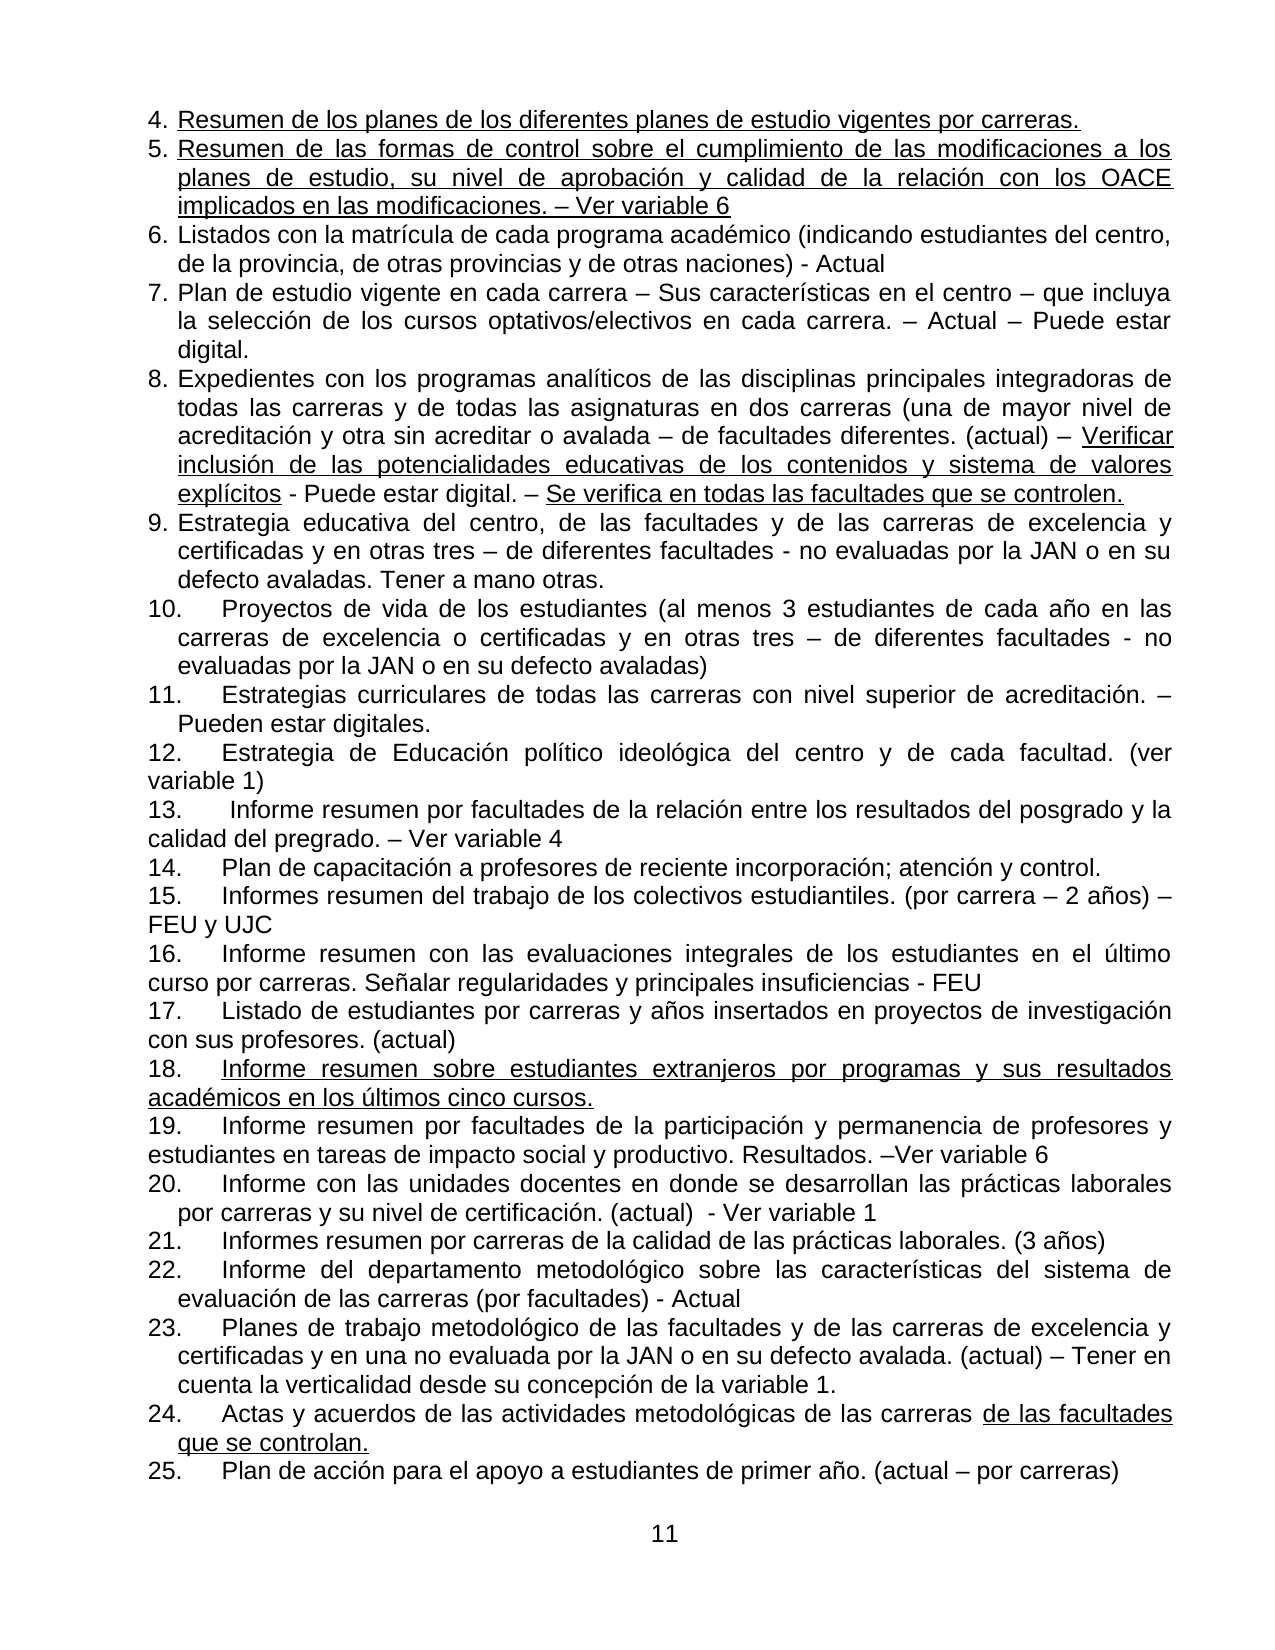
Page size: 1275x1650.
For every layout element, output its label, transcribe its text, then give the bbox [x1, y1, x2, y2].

list Informe resumen sobre estudiantes extranjeros por programas y sus resultados académicos en los últimos cinco cursos. [148, 1054, 1173, 1111]
list Estrategia de Educación político ideológica del centro y de cada facultad. (ver variable 1) [148, 737, 1173, 795]
list Estrategia educativa del centro, de las facultades y de las carreras de excelencia y certificadas y en otras tres – de diferentes facultades - no evaluadas por la JAN o en su defecto avaladas. Tener a mano otras. [148, 507, 1173, 594]
list Proyectos de vida de los estudiantes (al menos 3 estudiantes de cada año en las carreras de excelencia o certificadas y en otras tres – de diferentes facultades - no evaluadas por la JAN o en su defecto avaladas) [148, 594, 1173, 680]
list Resumen de las formas de control sobre el cumplimiento de las modificaciones a los planes de estudio, su nivel de aprobación y calidad de la relación con los OACE implicados en las modificaciones. – Ver variable 6 [148, 134, 1173, 220]
list Informe con las unidades docentes en donde se desarrollan las prácticas laborales por carreras y su nivel de certificación. (actual) - Ver variable 1 [148, 1169, 1173, 1226]
list Estrategias curriculares de todas las carreras con nivel superior de acreditación. – Pueden estar digitales. [148, 680, 1173, 737]
list Plan de acción para el apoyo a estudiantes de primer año. (actual – por carreras) [148, 1456, 1173, 1485]
list Informe del departamento metodológico sobre las características del sistema de evaluación de las carreras (por facultades) - Actual [148, 1255, 1173, 1312]
list Plan de capacitación a profesores de reciente incorporación; atención y control. [148, 852, 1173, 881]
list Informes resumen por carreras de la calidad de las prácticas laborales. (3 años) [148, 1226, 1173, 1255]
list Plan de estudio vigente en cada carrera – Sus características en el centro – que incluya la selección de los cursos optativos/electivos en cada carrera. – Actual – Puede estar digital. [148, 277, 1173, 364]
list Informe resumen por facultades de la participación y permanencia de profesores y estudiantes en tareas de impacto social y productivo. Resultados. –Ver variable 6 [148, 1111, 1173, 1169]
list Actas y acuerdos de las actividades metodológicas de las carreras de las facultades que se controlan. [148, 1399, 1173, 1456]
list Informe resumen con las evaluaciones integrales de los estudiantes en el último curso por carreras. Señalar regularidades y principales insuficiencias - FEU [148, 939, 1173, 996]
list Listado de estudiantes por carreras y años insertados en proyectos de investigación con sus profesores. (actual) [148, 996, 1173, 1054]
list Informe resumen por facultades de la relación entre los resultados del posgrado y la calidad del pregrado. – Ver variable 4 [148, 795, 1173, 852]
list Resumen de los planes de los diferentes planes de estudio vigentes por carreras. [148, 105, 1173, 134]
list Informes resumen del trabajo de los colectivos estudiantiles. (por carrera – 2 años) – FEU y UJC [148, 881, 1173, 939]
list Listados con la matrícula de cada programa académico (indicando estudiantes del centro, de la provincia, de otras provincias y de otras naciones) - Actual [148, 220, 1173, 277]
list Expedientes con los programas analíticos de las disciplinas principales integradoras de todas las carreras y de todas las asignaturas en dos carreras (una de mayor nivel de acreditación y otra sin acreditar o avalada – de facultades diferentes. (actual) – Verificar inclusión de las potencialidades educativas de los contenidos y sistema de valores explícitos - Puede estar digital. – Se verifica en todas las facultades que se controlen. [148, 364, 1173, 507]
list Planes de trabajo metodológico de las facultades y de las carreras de excelencia y certificadas y en una no evaluada por la JAN o en su defecto avalada. (actual) – Tener en cuenta la verticalidad desde su concepción de la variable 1. [148, 1312, 1173, 1399]
